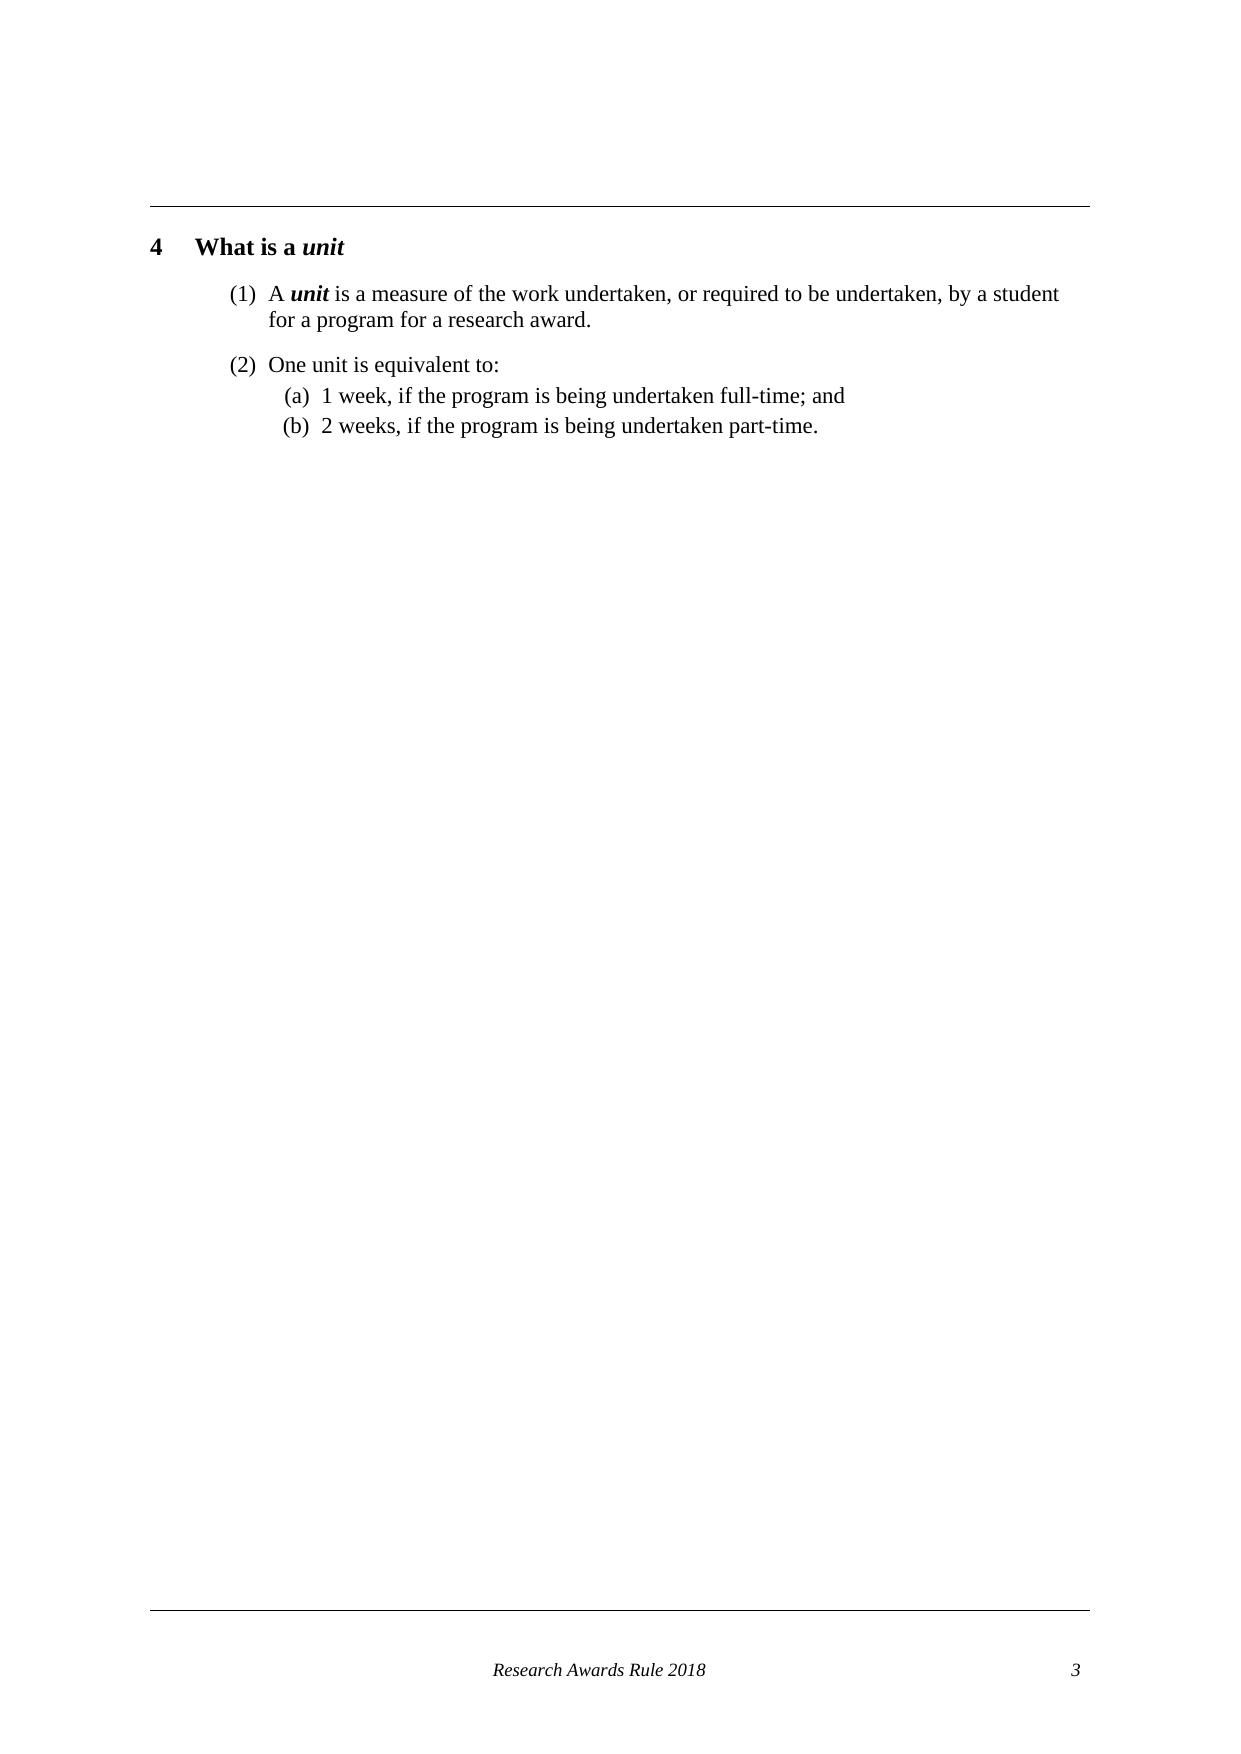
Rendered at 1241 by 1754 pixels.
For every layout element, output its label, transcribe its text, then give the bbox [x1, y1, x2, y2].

subtitle A unit is a measure of the work undertaken, or required to be undertaken, by a student for a program for a research award. [256, 280, 1090, 333]
subtitle 1 week, if the program is being undertaken full-time; and [309, 382, 1090, 408]
subtitle One unit is equivalent to: [256, 351, 1090, 378]
subtitle What is a unit [150, 232, 1090, 261]
subtitle 2 weeks, if the program is being undertaken part-time. [309, 412, 1090, 439]
